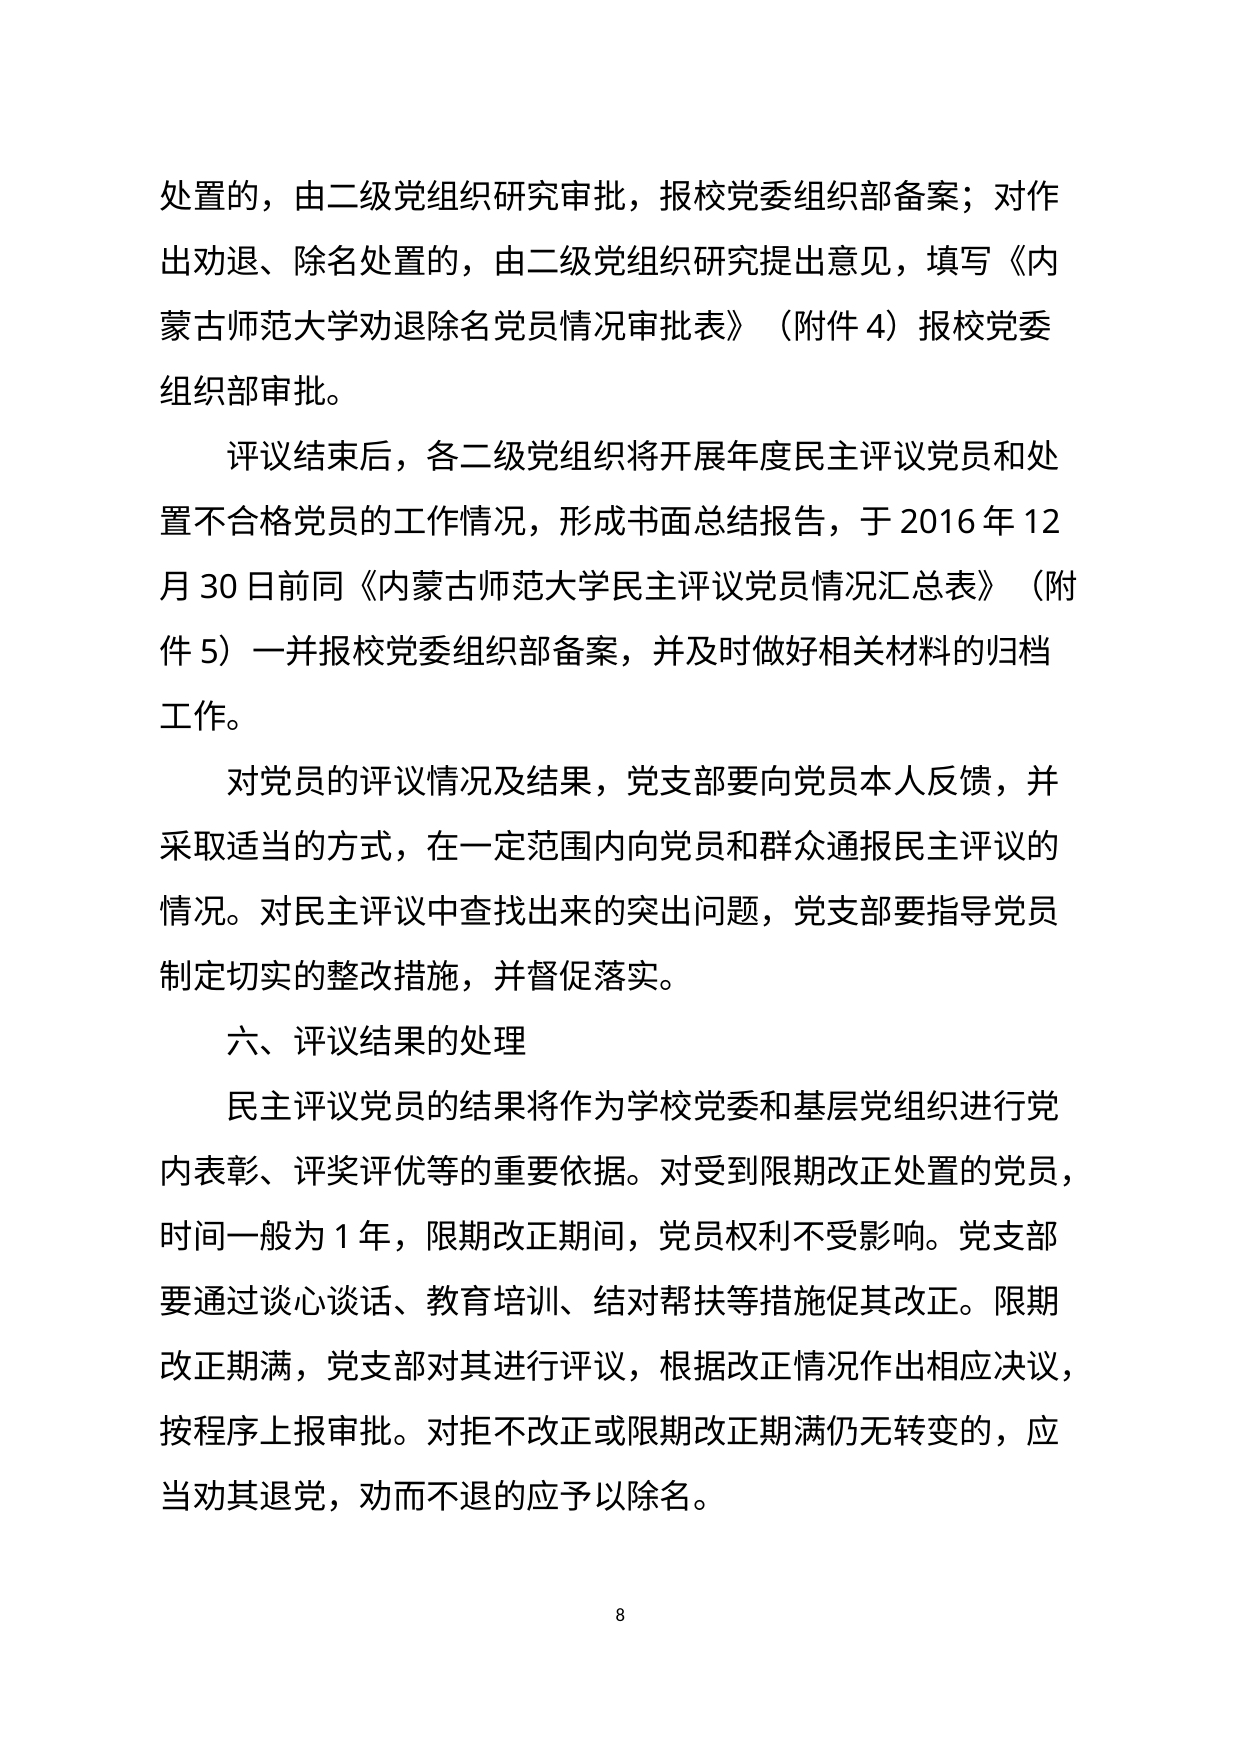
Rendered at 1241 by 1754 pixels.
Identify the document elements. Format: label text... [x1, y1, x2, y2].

text 评议结束后，各二级党组织将开展年度民主评议党员和处置不合格党员的工作情况，形成书面总结报告，于2016年12月30日前同《内蒙古师范大学民主评议党员情况汇总表》（附件5）一并报校党委组织部备案，并及时做好相关材料的归档工作。 [159, 422, 1081, 747]
text 对党员的评议情况及结果，党支部要向党员本人反馈，并采取适当的方式，在一定范围内向党员和群众通报民主评议的情况。对民主评议中查找出来的突出问题，党支部要指导党员制定切实的整改措施，并督促落实。 [159, 747, 1081, 1007]
text 六、评议结果的处理 [159, 1007, 1081, 1072]
text 民主评议党员的结果将作为学校党委和基层党组织进行党内表彰、评奖评优等的重要依据。对受到限期改正处置的党员，时间一般为1年，限期改正期间，党员权利不受影响。党支部要通过谈心谈话、教育培训、结对帮扶等措施促其改正。限期改正期满，党支部对其进行评议，根据改正情况作出相应决议，按程序上报审批。对拒不改正或限期改正期满仍无转变的，应当劝其退党，劝而不退的应予以除名。 [159, 1072, 1081, 1527]
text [159, 162, 1081, 422]
